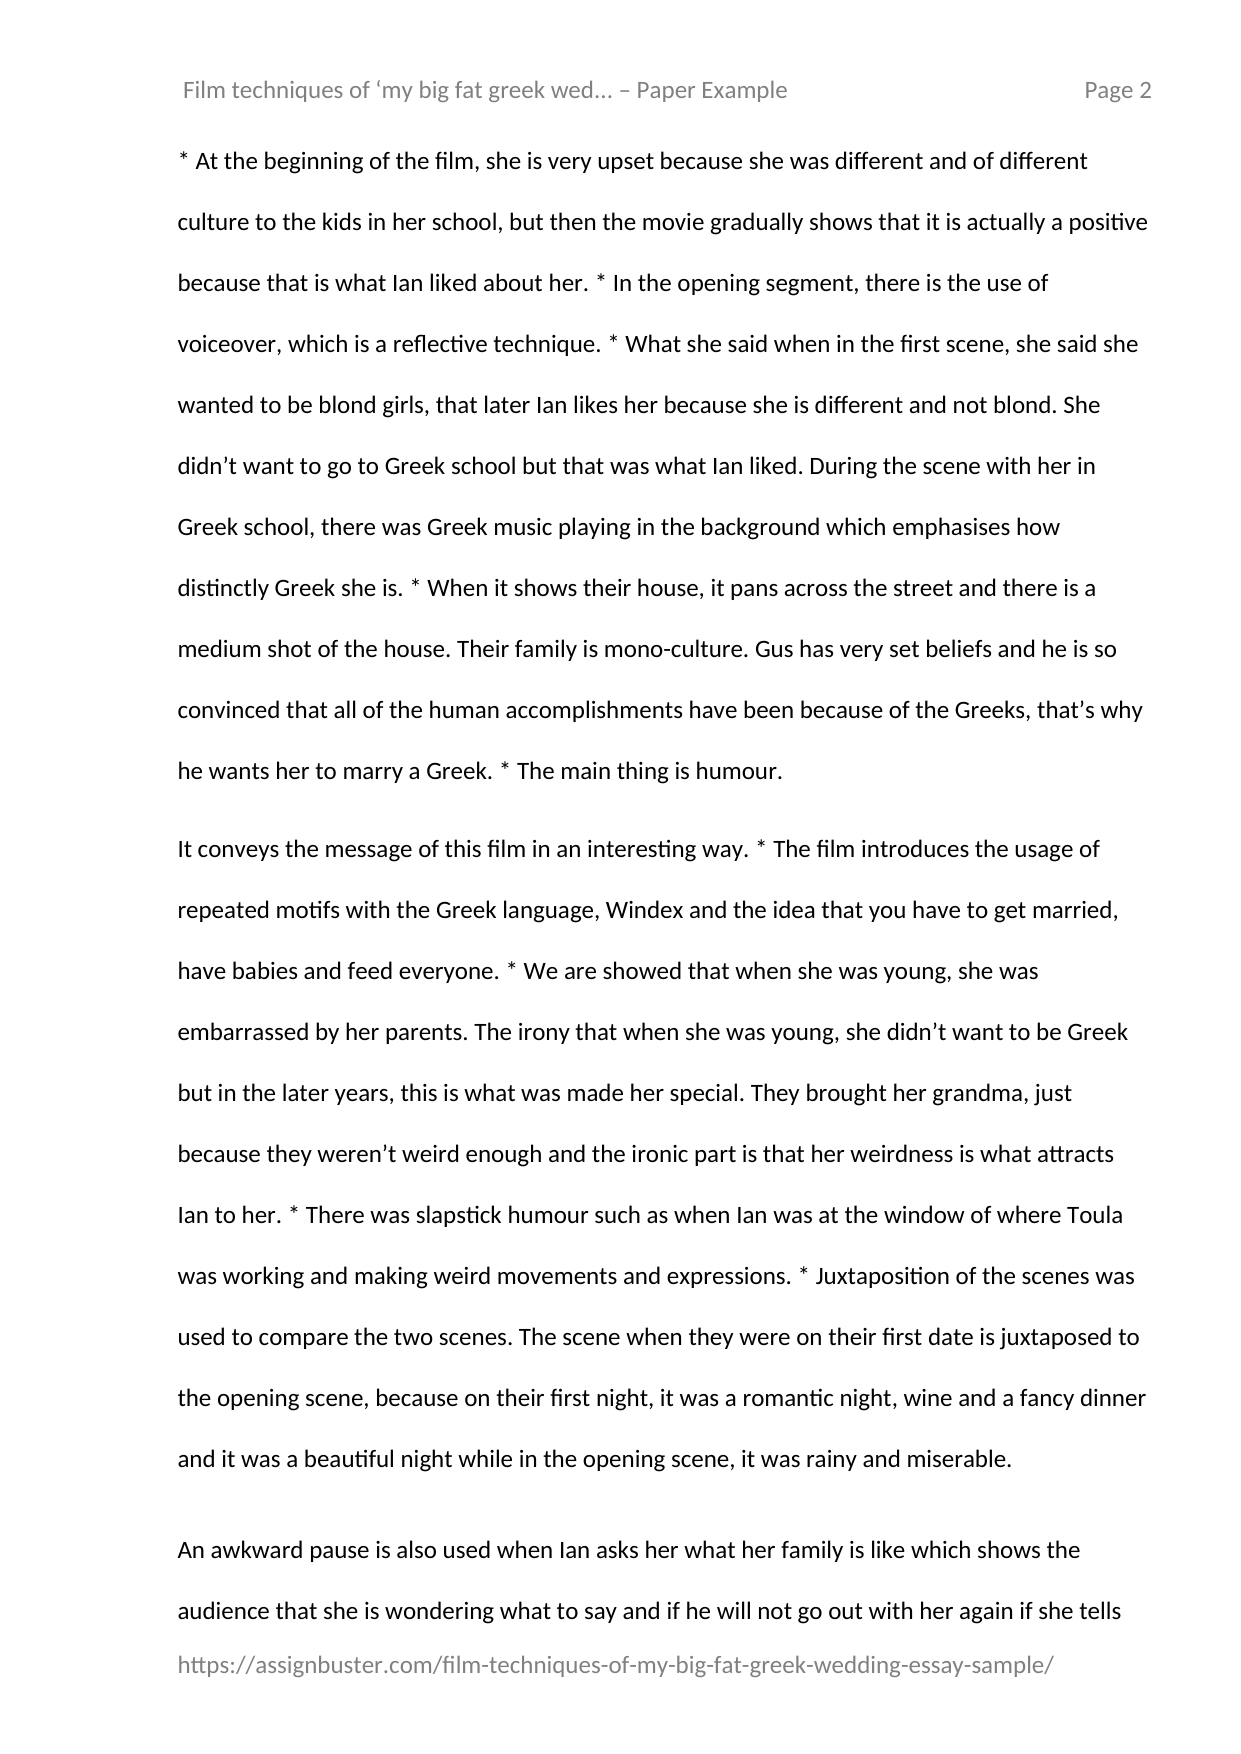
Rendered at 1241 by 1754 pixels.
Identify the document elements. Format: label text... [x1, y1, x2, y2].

text * At the beginning of the film, she is very upset because she was different and of different culture to the kids in her school, but then the movie gradually shows that it is actually a positive because that is what Ian liked about her. * In the opening segment, there is the use of voiceover, which is a reflective technique. * What she said when in the first scene, she said she wanted to be blond girls, that later Ian likes her because she is different and not blond. She didn’t want to go to Greek school but that was what Ian liked. During the scene with her in Greek school, there was Greek music playing in the background which emphasises how distinctly Greek she is. * When it shows their house, it pans across the street and there is a medium shot of the house. Their family is mono-culture. Gus has very set beliefs and he is so convinced that all of the human accomplishments have been because of the Greeks, that’s why he wants her to marry a Greek. * The main thing is humour. [177, 145, 1152, 786]
text It conveys the message of this film in an interesting way. * The film introduces the usage of repeated motifs with the Greek language, Windex and the idea that you have to get married, have babies and feed everyone. * We are showed that when she was young, she was embarrassed by her parents. The irony that when she was young, she didn’t want to be Greek but in the later years, this is what was made her special. They brought her grandma, just because they weren’t weird enough and the ironic part is that her weirdness is what attracts Ian to her. * There was slapstick humour such as when Ian was at the window of where Toula was working and making weird movements and expressions. * Juxtaposition of the scenes was used to compare the two scenes. The scene when they were on their first date is juxtaposed to the opening scene, because on their first night, it was a romantic night, wine and a fancy dinner and it was a beautiful night while in the opening scene, it was rainy and miserable. [177, 833, 1152, 1474]
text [177, 1534, 1152, 1626]
